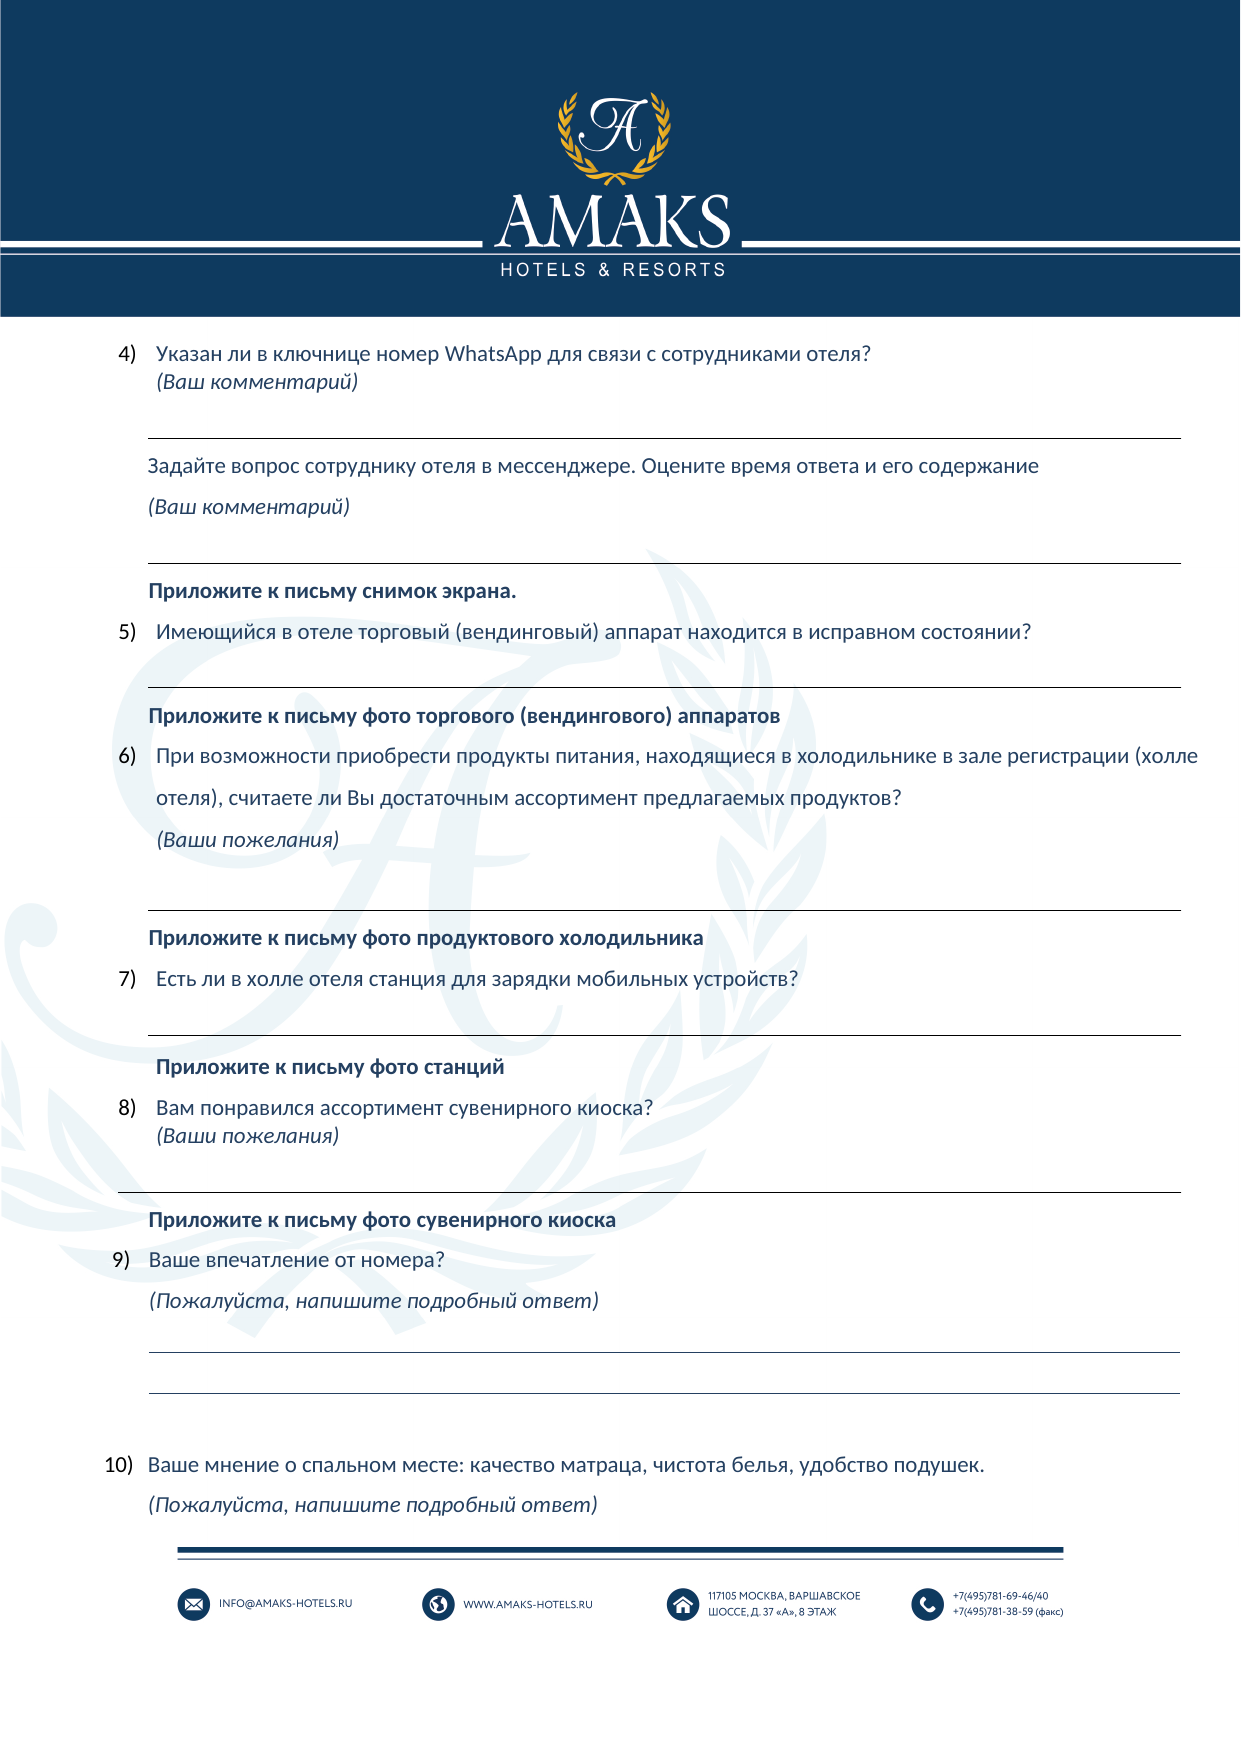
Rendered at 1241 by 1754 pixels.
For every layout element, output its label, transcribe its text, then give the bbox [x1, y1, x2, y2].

list Ваше впечатление от номера? [112, 1246, 1181, 1274]
list Ваше мнение о спальном месте: качество матраца, чистота белья, удобство подушек. [103, 1450, 1181, 1478]
list При возможности приобрести продукты питания, находящиеся в холодильнике в зале регистрации (холле отеля), считаете ли Вы достаточным ассортимент предлагаемых продуктов? [118, 741, 1240, 811]
list Приложите к письму фото продуктового холодильника [148, 923, 1181, 952]
list Вам понравился ассортимент сувенирного киоска? [118, 1093, 1240, 1121]
list (Пожалуйста, напишите подробный ответ) [148, 1490, 1181, 1518]
list Приложите к письму фото станций [156, 1052, 1181, 1080]
picture [0, 318, 1241, 1754]
list Приложите к письму снимок экрана. [148, 576, 1181, 604]
picture [0, 0, 1241, 317]
list Указан ли в ключнице номер WhatsApp для связи с сотрудниками отеля? [118, 339, 1240, 367]
list (Пожалуйста, напишите подробный ответ) [149, 1286, 1181, 1314]
list (Ваши пожелания) [156, 1121, 1240, 1149]
list (Ваш комментарий) [156, 367, 1240, 395]
list Приложите к письму фото сувенирного киоска [148, 1205, 1181, 1233]
text Задайте вопрос сотруднику отеля в мессенджере. Оцените время ответа и его содержание [147, 452, 1181, 479]
list (Ваши пожелания) [156, 825, 1240, 853]
list Имеющийся в отеле торговый (вендинговый) аппарат находится в исправном состоянии? [118, 617, 1240, 645]
list Приложите к письму фото торгового (вендингового) аппаратов [148, 701, 1181, 729]
text (Ваш комментарий) [74, 492, 1181, 520]
list Есть ли в холле отеля станция для зарядки мобильных устройств? [118, 964, 1240, 992]
